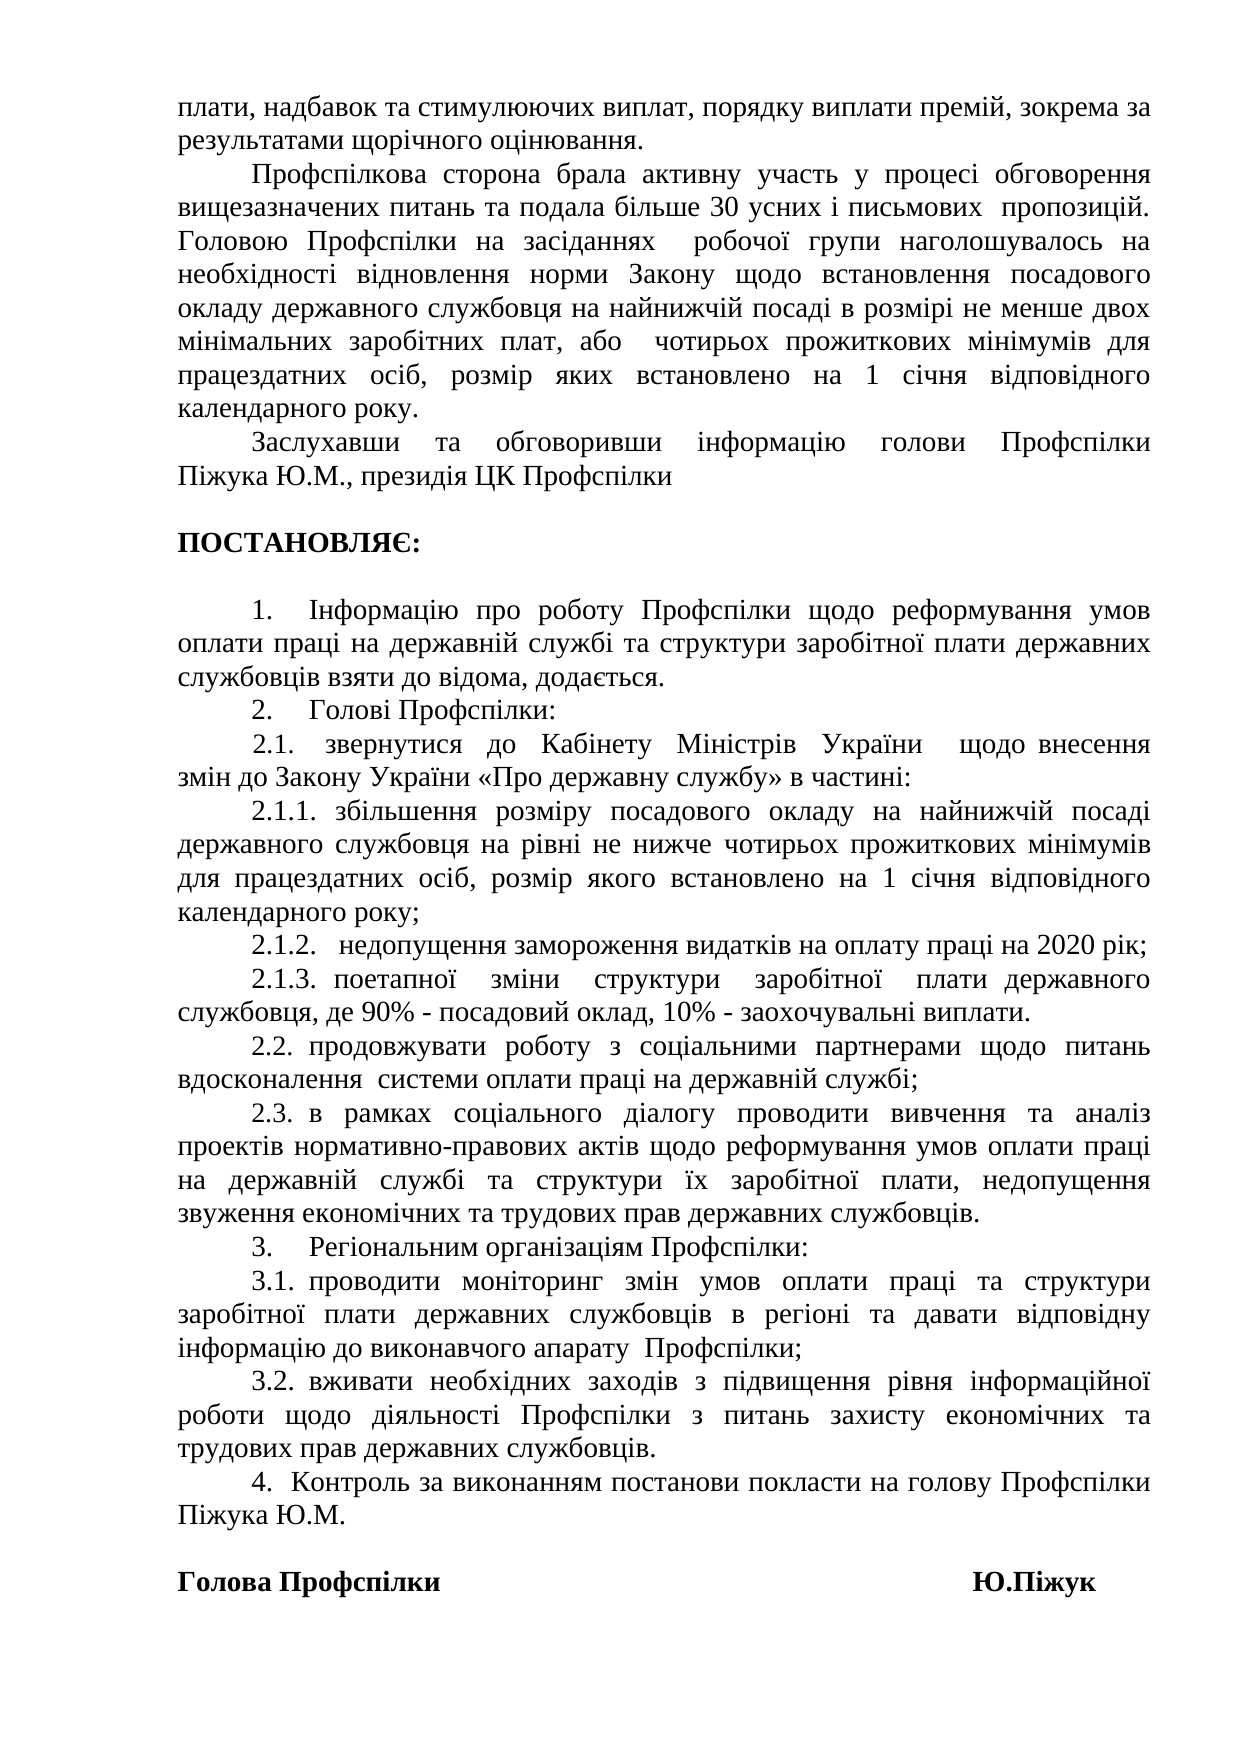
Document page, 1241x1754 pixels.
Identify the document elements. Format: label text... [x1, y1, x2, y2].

list звернутися до Кабінету Міністрів України щодо внесення змін до Закону України «Про державну службу» в частині: [177, 726, 1152, 793]
list вживати необхідних заходів з підвищення рівня інформаційної роботи щодо діяльності Профспілки з питань захисту економічних та трудових прав державних службовців. [177, 1363, 1152, 1464]
text ПОСТАНОВЛЯЄ: [177, 525, 1152, 558]
list в рамках соціального діалогу проводити вивчення та аналіз проектів нормативно-правових актів щодо реформування умов оплати праці на державній службі та структури їх заробітної плати, недопущення звуження економічних та трудових прав державних службовців. [177, 1095, 1152, 1229]
list 2.1.2. недопущення замороження видатків на оплату праці на 2020 рік; [177, 927, 1152, 961]
list Інформацію про роботу Профспілки щодо реформування умов оплати праці на державній службі та структури заробітної плати державних службовців взяти до відома, додається. [177, 592, 1152, 692]
text Заслухавши та обговоривши інформацію голови Профспілки Піжука Ю.М., президія ЦК Профспілки [177, 424, 1152, 491]
list Голові Профспілки: [177, 692, 1152, 726]
list Регіональним організаціям Профспілки: [177, 1229, 1152, 1263]
list проводити моніторинг змін умов оплати праці та структури заробітної плати державних службовців в регіоні та давати відповідну інформацію до виконавчого апарату Профспілки; [177, 1263, 1152, 1363]
text 4. Контроль за виконанням постанови покласти на голову Профспілки Піжука Ю.М. [177, 1464, 1152, 1531]
list 2.1.1. збільшення розміру посадового окладу на найнижчій посаді державного службовця на рівні не нижче чотирьох прожиткових мінімумів для працездатних осіб, розмір якого встановлено на 1 січня відповідного календарного року; [177, 793, 1152, 927]
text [177, 89, 1152, 156]
text Профспілкова сторона брала активну участь у процесі обговорення вищезазначених питань та подала більше 30 усних і письмових пропозицій. Головою Профспілки на засіданнях робочої групи наголошувалось на необхідності відновлення норми Закону щодо встановлення посадового окладу державного службовця на найнижчій посаді в розмірі не менше двох мінімальних заробітних плат, або чотирьох прожиткових мінімумів для працездатних осіб, розмір яких встановлено на 1 січня відповідного календарного року. [177, 156, 1152, 424]
list 2.1.3. поетапної зміни структури заробітної плати державного службовця, де 90% - посадовий оклад, 10% - заохочувальні виплати. [177, 961, 1152, 1028]
text Голова Профспілки Ю.Піжук [177, 1564, 1152, 1598]
list продовжувати роботу з соціальними партнерами щодо питань вдосконалення системи оплати праці на державній службі; [177, 1028, 1152, 1095]
